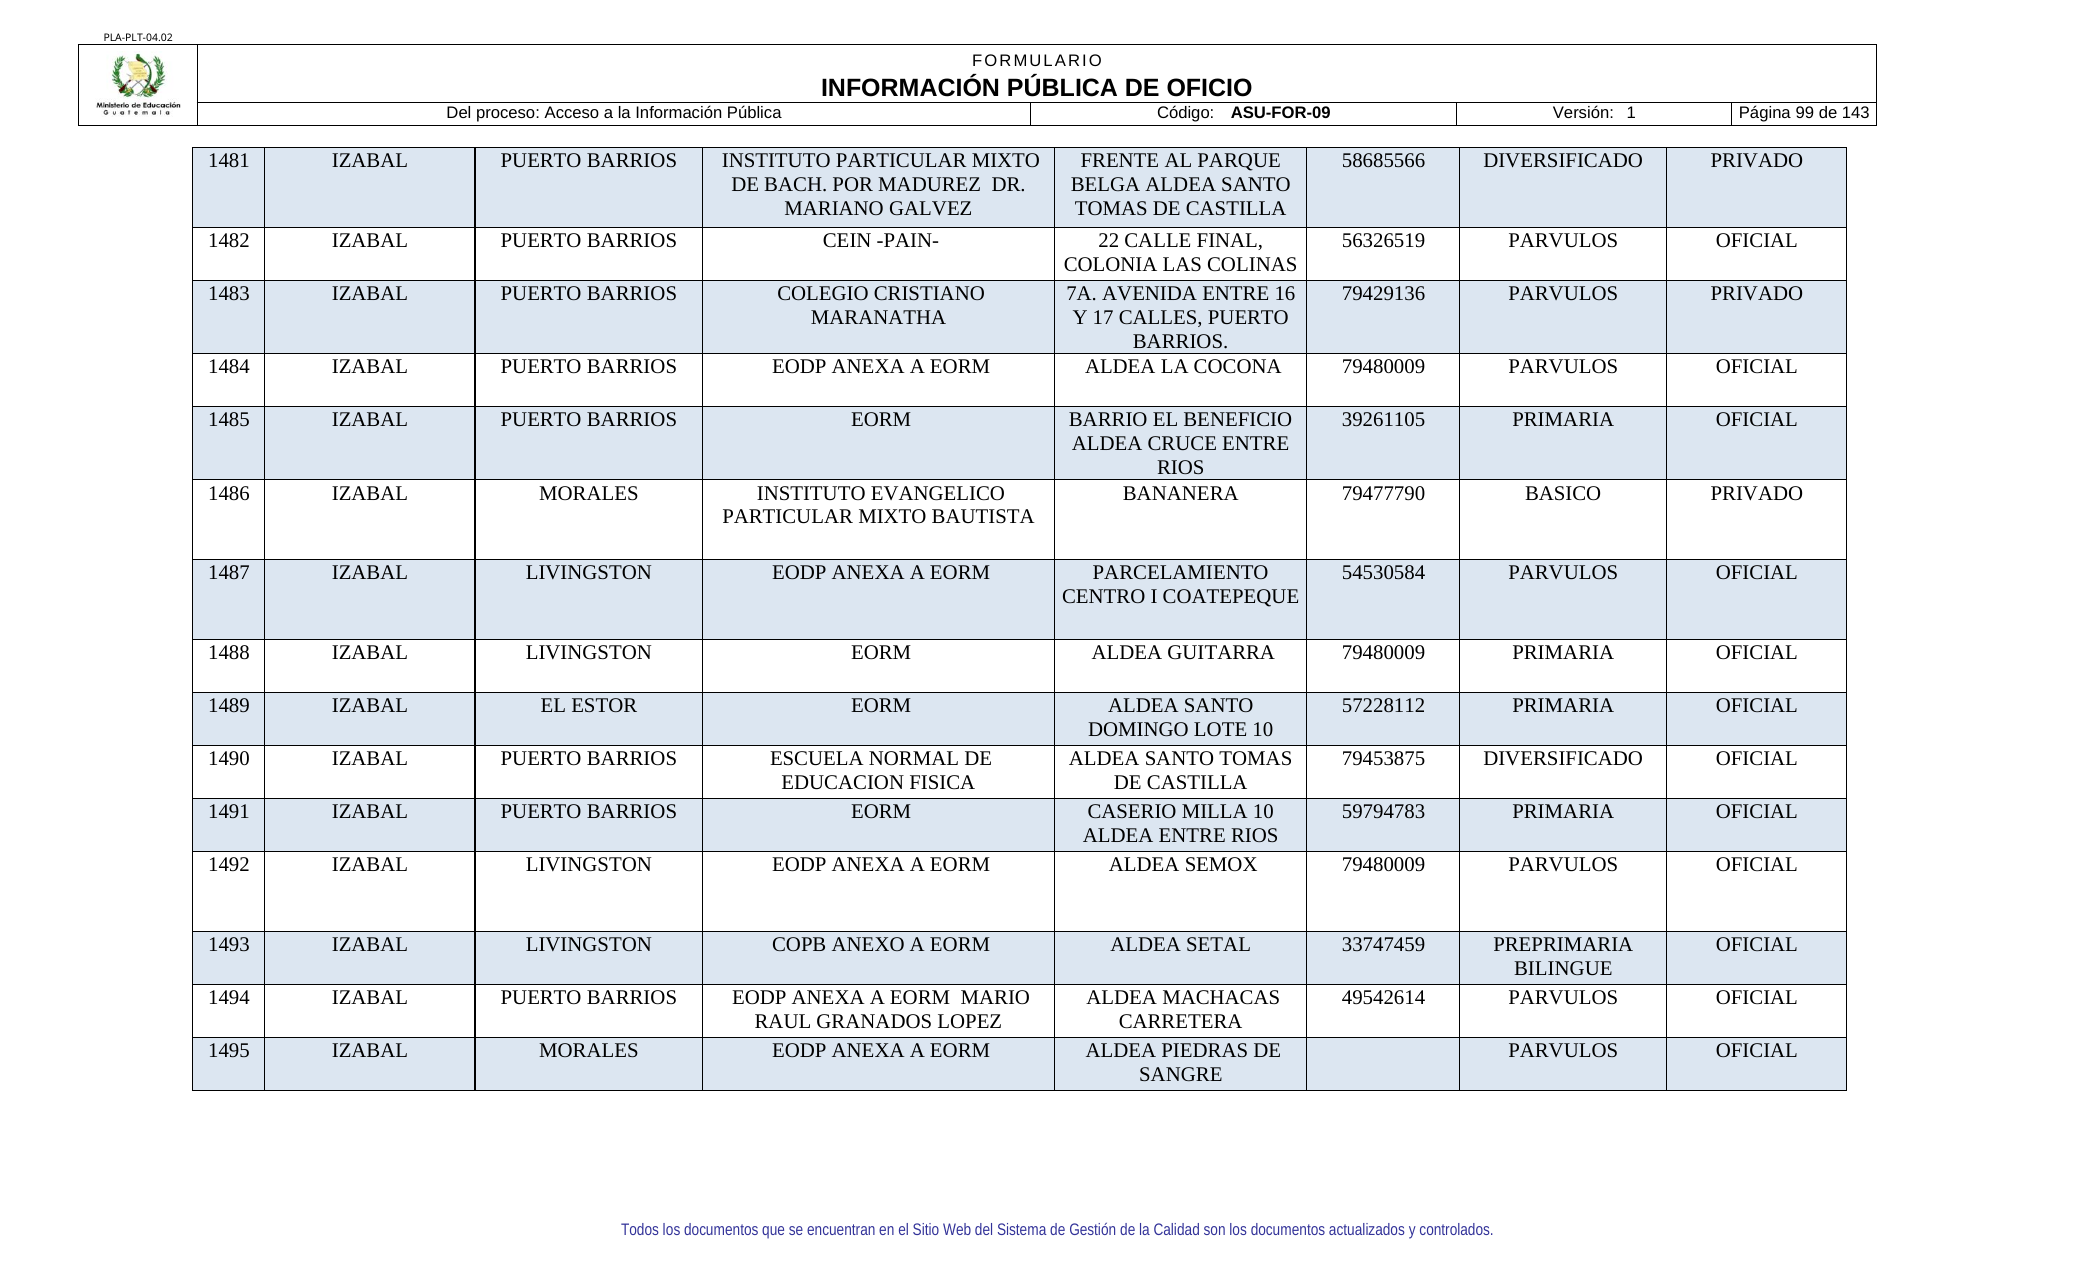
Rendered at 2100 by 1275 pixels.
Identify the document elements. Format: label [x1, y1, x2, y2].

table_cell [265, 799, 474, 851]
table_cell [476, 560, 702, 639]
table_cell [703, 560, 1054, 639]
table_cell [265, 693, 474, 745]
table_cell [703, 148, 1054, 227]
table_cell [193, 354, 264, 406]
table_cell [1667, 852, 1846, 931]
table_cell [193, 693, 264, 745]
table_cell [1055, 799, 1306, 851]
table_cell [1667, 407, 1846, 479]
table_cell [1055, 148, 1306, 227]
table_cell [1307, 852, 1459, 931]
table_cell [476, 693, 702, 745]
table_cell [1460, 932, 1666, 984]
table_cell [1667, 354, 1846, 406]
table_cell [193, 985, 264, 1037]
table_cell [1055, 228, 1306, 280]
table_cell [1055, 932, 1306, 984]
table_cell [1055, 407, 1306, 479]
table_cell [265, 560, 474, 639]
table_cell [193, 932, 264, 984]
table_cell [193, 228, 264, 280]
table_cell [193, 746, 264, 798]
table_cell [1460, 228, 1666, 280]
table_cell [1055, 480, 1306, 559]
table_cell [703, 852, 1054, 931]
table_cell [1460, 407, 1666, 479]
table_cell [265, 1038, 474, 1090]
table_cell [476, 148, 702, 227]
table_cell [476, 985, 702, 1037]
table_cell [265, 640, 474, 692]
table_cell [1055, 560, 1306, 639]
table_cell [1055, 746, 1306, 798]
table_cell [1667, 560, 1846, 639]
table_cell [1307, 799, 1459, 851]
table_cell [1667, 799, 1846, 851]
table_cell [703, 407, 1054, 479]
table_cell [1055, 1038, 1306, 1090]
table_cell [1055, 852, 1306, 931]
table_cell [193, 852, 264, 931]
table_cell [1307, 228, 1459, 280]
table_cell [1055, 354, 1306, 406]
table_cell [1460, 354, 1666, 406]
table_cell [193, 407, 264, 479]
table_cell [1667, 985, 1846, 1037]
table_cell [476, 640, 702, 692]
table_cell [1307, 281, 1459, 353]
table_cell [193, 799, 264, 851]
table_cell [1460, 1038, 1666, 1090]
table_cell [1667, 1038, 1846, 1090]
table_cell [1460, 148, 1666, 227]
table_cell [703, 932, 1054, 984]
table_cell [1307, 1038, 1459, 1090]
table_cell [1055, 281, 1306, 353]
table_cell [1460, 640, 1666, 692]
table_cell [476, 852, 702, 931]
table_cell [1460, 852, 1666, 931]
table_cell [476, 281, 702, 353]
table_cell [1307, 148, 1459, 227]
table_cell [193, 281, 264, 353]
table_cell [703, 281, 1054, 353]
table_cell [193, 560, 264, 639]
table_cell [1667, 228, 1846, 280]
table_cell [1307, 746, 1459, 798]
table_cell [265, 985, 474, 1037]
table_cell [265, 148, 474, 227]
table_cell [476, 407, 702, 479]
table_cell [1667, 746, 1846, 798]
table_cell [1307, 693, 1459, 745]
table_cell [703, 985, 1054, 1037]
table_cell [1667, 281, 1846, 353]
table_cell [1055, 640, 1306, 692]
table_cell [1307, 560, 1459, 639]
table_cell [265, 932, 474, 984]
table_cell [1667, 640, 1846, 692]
picture [95, 51, 181, 117]
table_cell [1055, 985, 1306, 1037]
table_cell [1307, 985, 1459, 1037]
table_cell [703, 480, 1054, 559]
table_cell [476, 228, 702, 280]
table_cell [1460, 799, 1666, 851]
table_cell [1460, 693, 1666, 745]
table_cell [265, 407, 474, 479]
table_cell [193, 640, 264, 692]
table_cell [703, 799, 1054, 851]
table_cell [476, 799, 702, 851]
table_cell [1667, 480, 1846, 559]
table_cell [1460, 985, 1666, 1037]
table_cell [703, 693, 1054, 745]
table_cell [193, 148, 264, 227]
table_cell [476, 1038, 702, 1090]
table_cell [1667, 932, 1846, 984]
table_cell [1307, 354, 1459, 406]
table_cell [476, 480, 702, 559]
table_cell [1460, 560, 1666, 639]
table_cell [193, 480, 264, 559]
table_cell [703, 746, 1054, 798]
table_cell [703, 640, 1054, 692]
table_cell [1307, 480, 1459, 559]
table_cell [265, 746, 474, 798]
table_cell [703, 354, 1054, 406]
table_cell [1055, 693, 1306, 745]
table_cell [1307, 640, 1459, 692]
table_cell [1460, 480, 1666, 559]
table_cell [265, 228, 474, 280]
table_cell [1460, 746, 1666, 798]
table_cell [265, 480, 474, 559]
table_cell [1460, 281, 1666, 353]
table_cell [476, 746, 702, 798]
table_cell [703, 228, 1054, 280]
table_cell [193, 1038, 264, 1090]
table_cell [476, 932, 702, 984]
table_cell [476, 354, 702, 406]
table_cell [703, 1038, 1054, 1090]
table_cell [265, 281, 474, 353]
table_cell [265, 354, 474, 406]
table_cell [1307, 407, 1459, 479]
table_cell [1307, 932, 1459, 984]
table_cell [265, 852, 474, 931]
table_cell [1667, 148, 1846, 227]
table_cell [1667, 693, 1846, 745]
